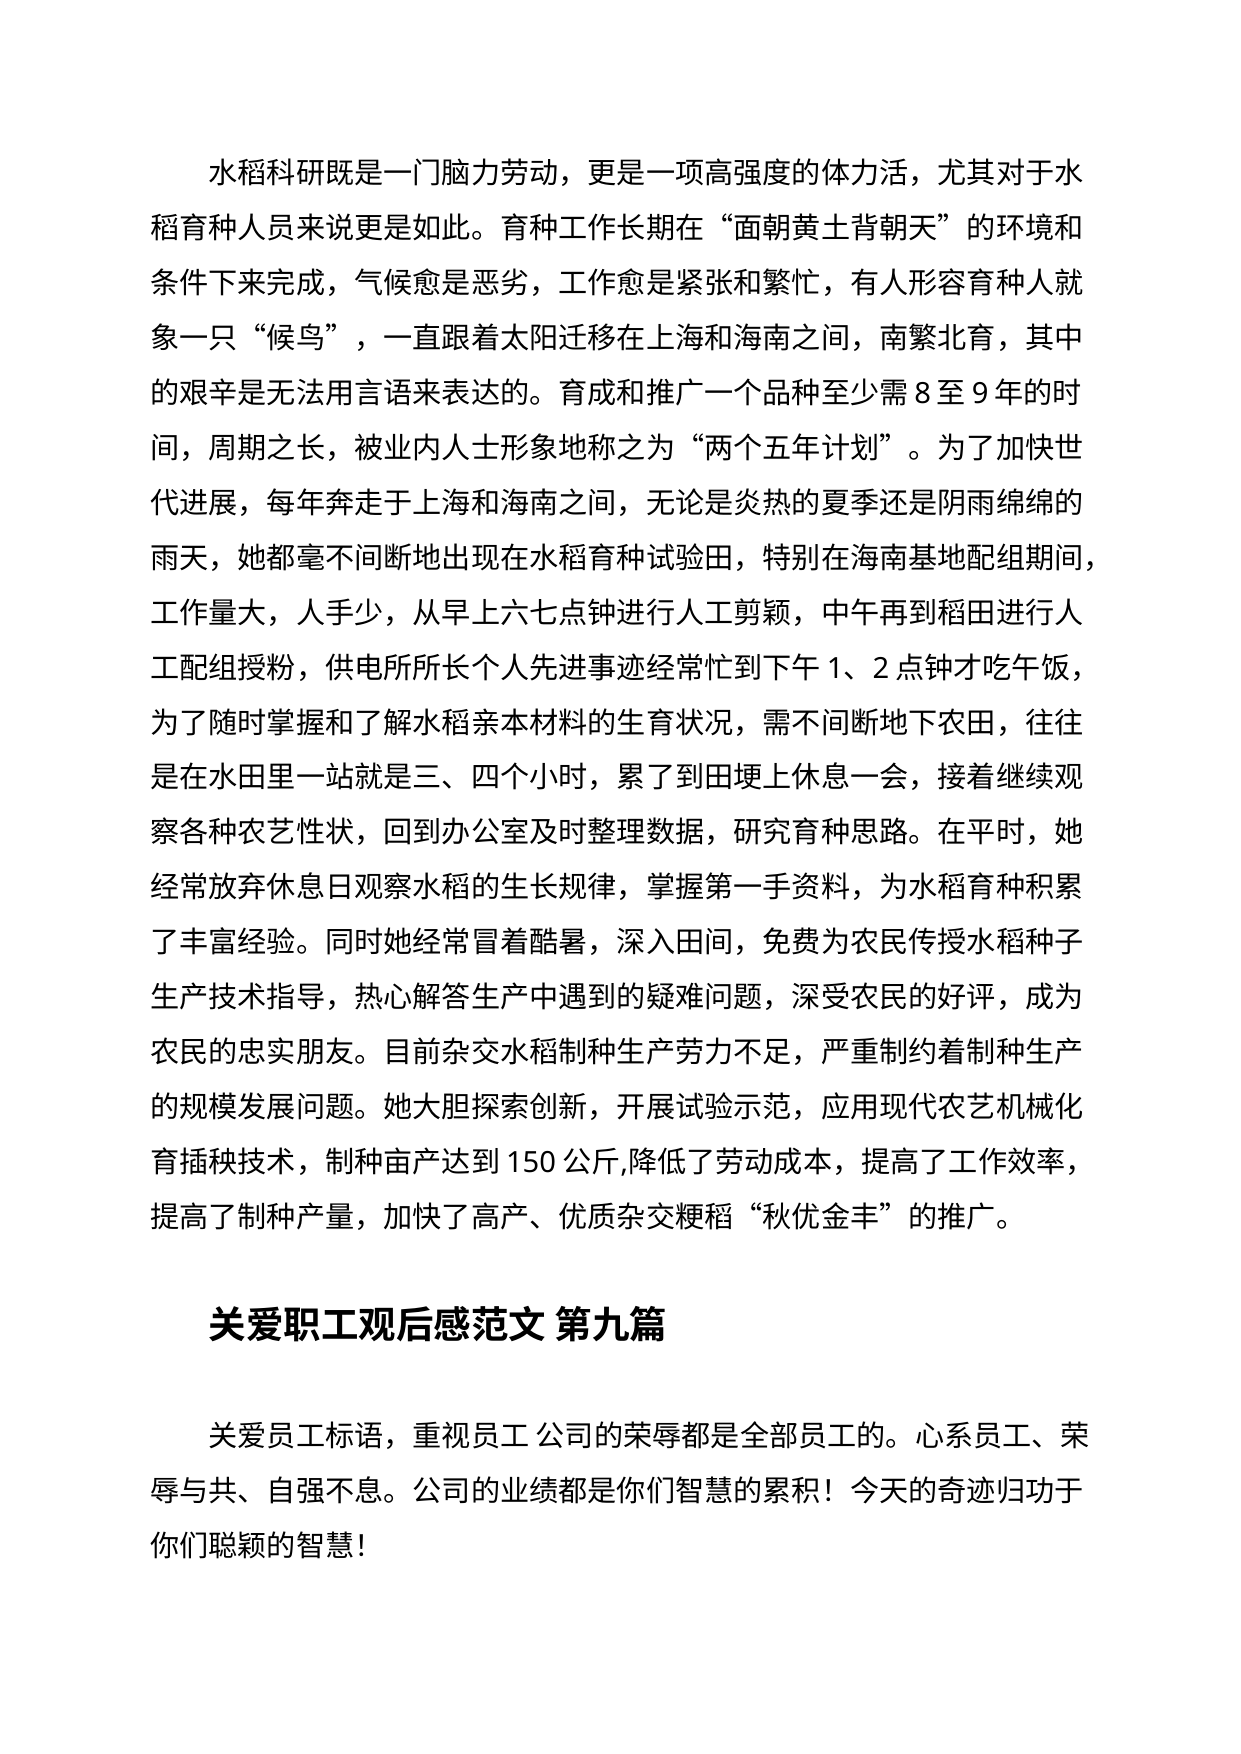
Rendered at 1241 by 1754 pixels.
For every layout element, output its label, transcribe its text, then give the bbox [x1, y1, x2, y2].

text 关爱员工标语，重视员工 公司的荣辱都是全部员工的。心系员工、荣辱与共、自强不息。公司的业绩都是你们智慧的累积！今天的奇迹归功于你们聪颖的智慧！ [150, 1412, 1090, 1564]
text 水稻科研既是一门脑力劳动，更是一项高强度的体力活，尤其对于水稻育种人员来说更是如此。育种工作长期在“面朝黄土背朝天”的环境和条件下来完成，气候愈是恶劣，工作愈是紧张和繁忙，有人形容育种人就象一只“候鸟”，一直跟着太阳迁移在上海和海南之间，南繁北育，其中的艰辛是无法用言语来表达的。育成和推广一个品种至少需8至9年的时间，周期之长，被业内人士形象地称之为“两个五年计划”。为了加快世代进展，每年奔走于上海和海南之间，无论是炎热的夏季还是阴雨绵绵的雨天，她都毫不间断地出现在水稻育种试验田，特别在海南基地配组期间，工作量大，人手少，从早上六七点钟进行人工剪颖，中午再到稻田进行人工配组授粉，供电所所长个人先进事迹经常忙到下午1、2点钟才吃午饭，为了随时掌握和了解水稻亲本材料的生育状况，需不间断地下农田，往往是在水田里一站就是三、四个小时，累了到田埂上休息一会，接着继续观察各种农艺性状，回到办公室及时整理数据，研究育种思路。在平时，她经常放弃休息日观察水稻的生长规律，掌握第一手资料，为水稻育种积累了丰富经验。同时她经常冒着酷暑，深入田间，免费为农民传授水稻种子生产技术指导，热心解答生产中遇到的疑难问题，深受农民的好评，成为农民的忠实朋友。目前杂交水稻制种生产劳力不足，严重制约着制种生产的规模发展问题。她大胆探索创新，开展试验示范，应用现代农艺机械化育插秧技术，制种亩产达到150公斤,降低了劳动成本，提高了工作效率，提高了制种产量，加快了高产、优质杂交粳稻“秋优金丰”的推广。 [150, 150, 1090, 1236]
text 关爱职工观后感范文 第九篇 [150, 1295, 1090, 1349]
